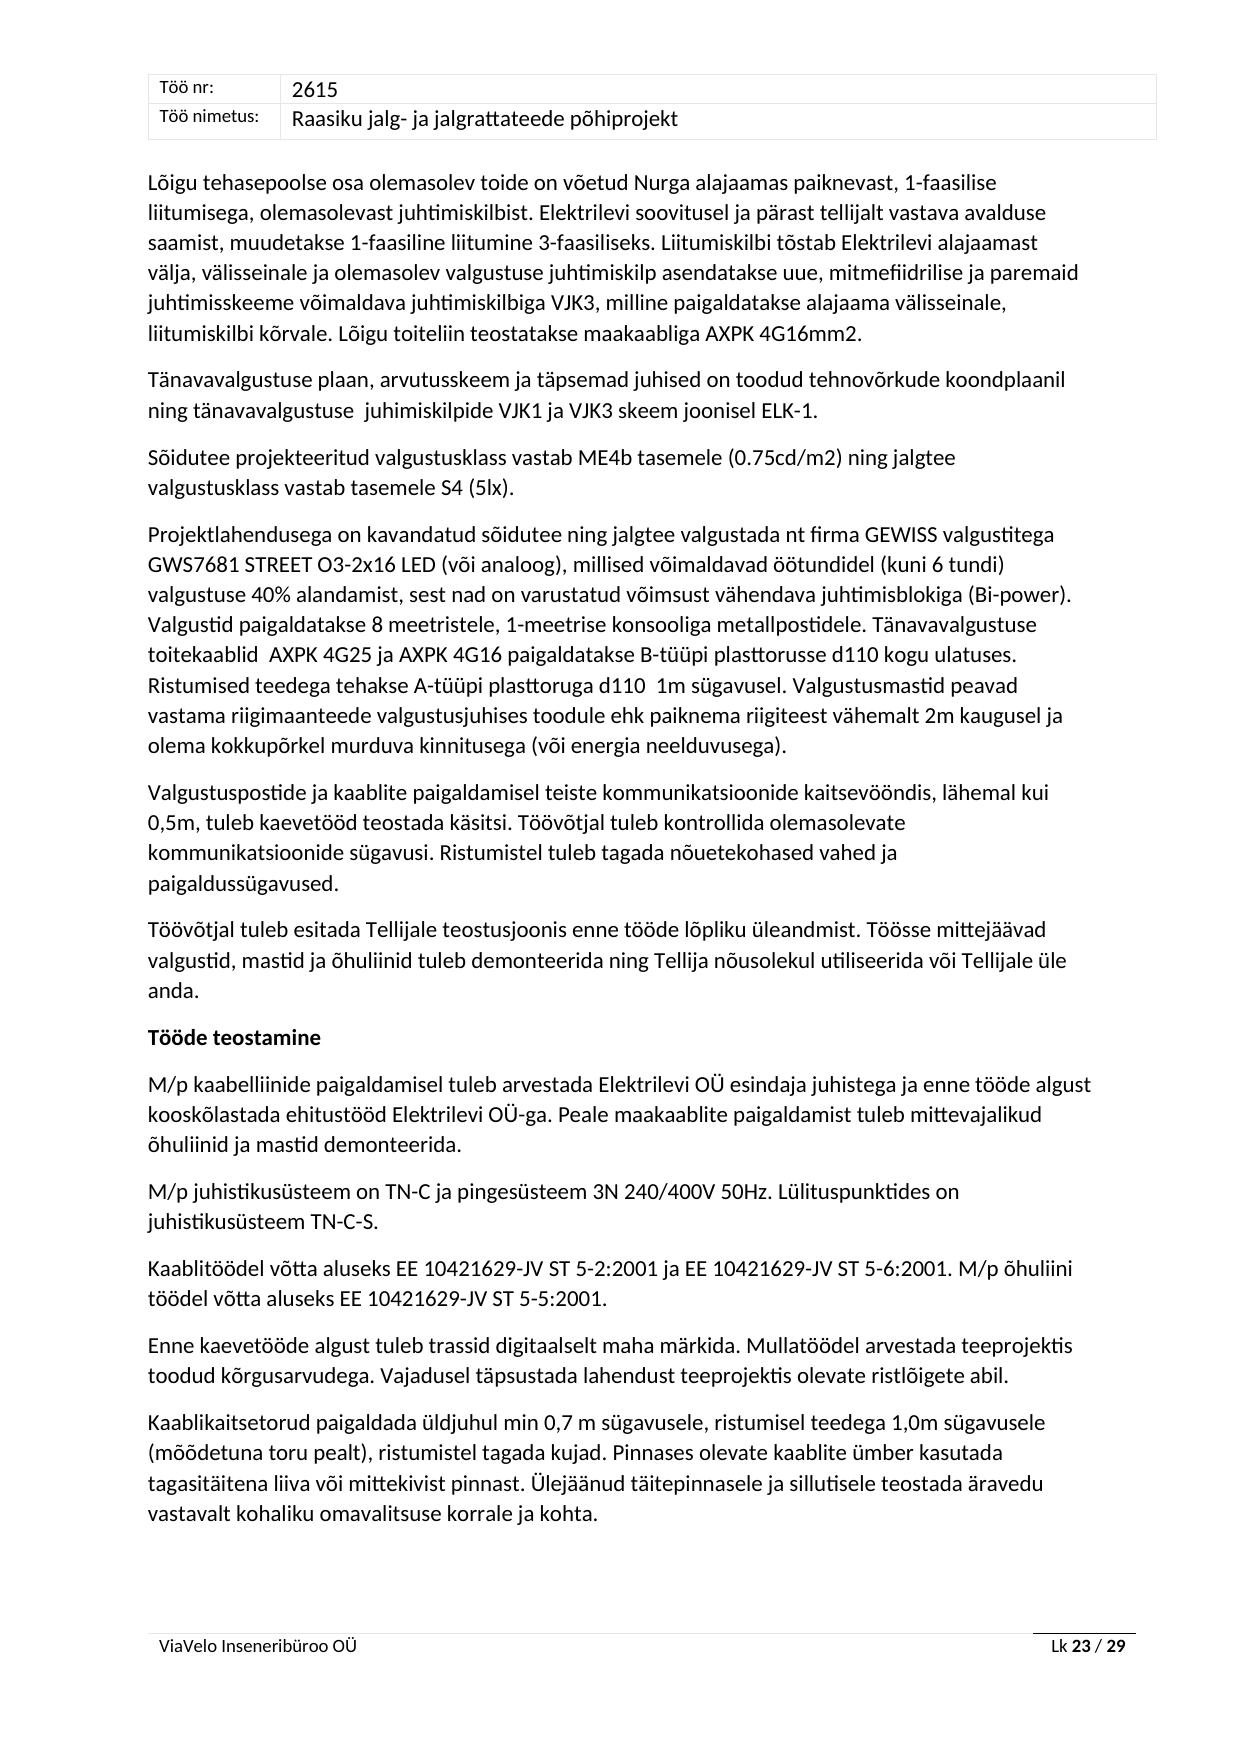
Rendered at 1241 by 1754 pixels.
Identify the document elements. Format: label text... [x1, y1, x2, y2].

text Valgustuspostide ja kaablite paigaldamisel teiste kommunikatsioonide kaitsevööndis, lähemal kui 0,5m, tuleb kaevetööd teostada käsitsi. Töövõtjal tuleb kontrollida olemasolevate kommunikatsioonide sügavusi. Ristumistel tuleb tagada nõuetekohased vahed ja paigaldussügavused. [148, 778, 1093, 897]
text M/p juhistikusüsteem on TN-C ja pingesüsteem 3N 240/400V 50Hz. Lülituspunktides on juhistikusüsteem TN-C-S. [148, 1177, 1093, 1235]
text Projektlahendusega on kavandatud sõidutee ning jalgtee valgustada nt firma GEWISS valgustitega GWS7681 STREET O3-2x16 LED (või analoog), millised võimaldavad öötundidel (kuni 6 tundi) valgustuse 40% alandamist, sest nad on varustatud võimsust vähendava juhtimisblokiga (Bi-power). Valgustid paigaldatakse 8 meetristele, 1-meetrise konsooliga metallpostidele. Tänavavalgustuse toitekaablid AXPK 4G25 ja AXPK 4G16 paigaldatakse B-tüüpi plasttorusse d110 kogu ulatuses. Ristumised teedega tehakse A-tüüpi plasttoruga d110 1m sügavusel. Valgustusmastid peavad vastama riigimaanteede valgustusjuhises toodule ehk paiknema riigiteest vähemalt 2m kaugusel ja olema kokkupõrkel murduva kinnitusega (või energia neelduvusega). [148, 520, 1093, 759]
text Töövõtjal tuleb esitada Tellijale teostusjoonis enne tööde lõpliku üleandmist. Töösse mittejäävad valgustid, mastid ja õhuliinid tuleb demonteerida ning Tellija nõusolekul utiliseerida või Tellijale üle anda. [148, 916, 1093, 1004]
text Tänavavalgustuse plaan, arvutusskeem ja täpsemad juhised on toodud tehnovõrkude koondplaanil ning tänavavalgustuse juhimiskilpide VJK1 ja VJK3 skeem joonisel ELK-1. [148, 366, 1093, 424]
text M/p kaabelliinide paigaldamisel tuleb arvestada Elektrilevi OÜ esindaja juhistega ja enne tööde algust kooskõlastada ehitustööd Elektrilevi OÜ-ga. Peale maakaablite paigaldamist tuleb mittevajalikud õhuliinid ja mastid demonteerida. [148, 1070, 1093, 1158]
text Lõigu tehasepoolse osa olemasolev toide on võetud Nurga alajaamas paiknevast, 1-faasilise liitumisega, olemasolevast juhtimiskilbist. Elektrilevi soovitusel ja pärast tellijalt vastava avalduse saamist, muudetakse 1-faasiline liitumine 3-faasiliseks. Liitumiskilbi tõstab Elektrilevi alajaamast välja, välisseinale ja olemasolev valgustuse juhtimiskilp asendatakse uue, mitmefiidrilise ja paremaid juhtimisskeeme võimaldava juhtimiskilbiga VJK3, milline paigaldatakse alajaama välisseinale, liitumiskilbi kõrvale. Lõigu toiteliin teostatakse maakaabliga AXPK 4G16mm2. [148, 168, 1093, 347]
text Kaablikaitsetorud paigaldada üldjuhul min 0,7 m sügavusele, ristumisel teedega 1,0m sügavusele (mõõdetuna toru pealt), ristumistel tagada kujad. Pinnases olevate kaablite ümber kasutada tagasitäitena liiva või mittekivist pinnast. Ülejäänud täitepinnasele ja sillutisele teostada äravedu vastavalt kohaliku omavalitsuse korrale ja kohta. [148, 1408, 1093, 1527]
text Tööde teostamine [148, 1023, 1093, 1051]
text Enne kaevetööde algust tuleb trassid digitaalselt maha märkida. Mullatöödel arvestada teeprojektis toodud kõrgusarvudega. Vajadusel täpsustada lahendust teeprojektis olevate ristlõigete abil. [148, 1331, 1093, 1389]
text Kaablitöödel võtta aluseks EE 10421629-JV ST 5-2:2001 ja EE 10421629-JV ST 5-6:2001. M/p õhuliini töödel võtta aluseks EE 10421629-JV ST 5-5:2001. [148, 1254, 1093, 1312]
text Sõidutee projekteeritud valgustusklass vastab ME4b tasemele (0.75cd/m2) ning jalgtee valgustusklass vastab tasemele S4 (5lx). [148, 443, 1093, 501]
